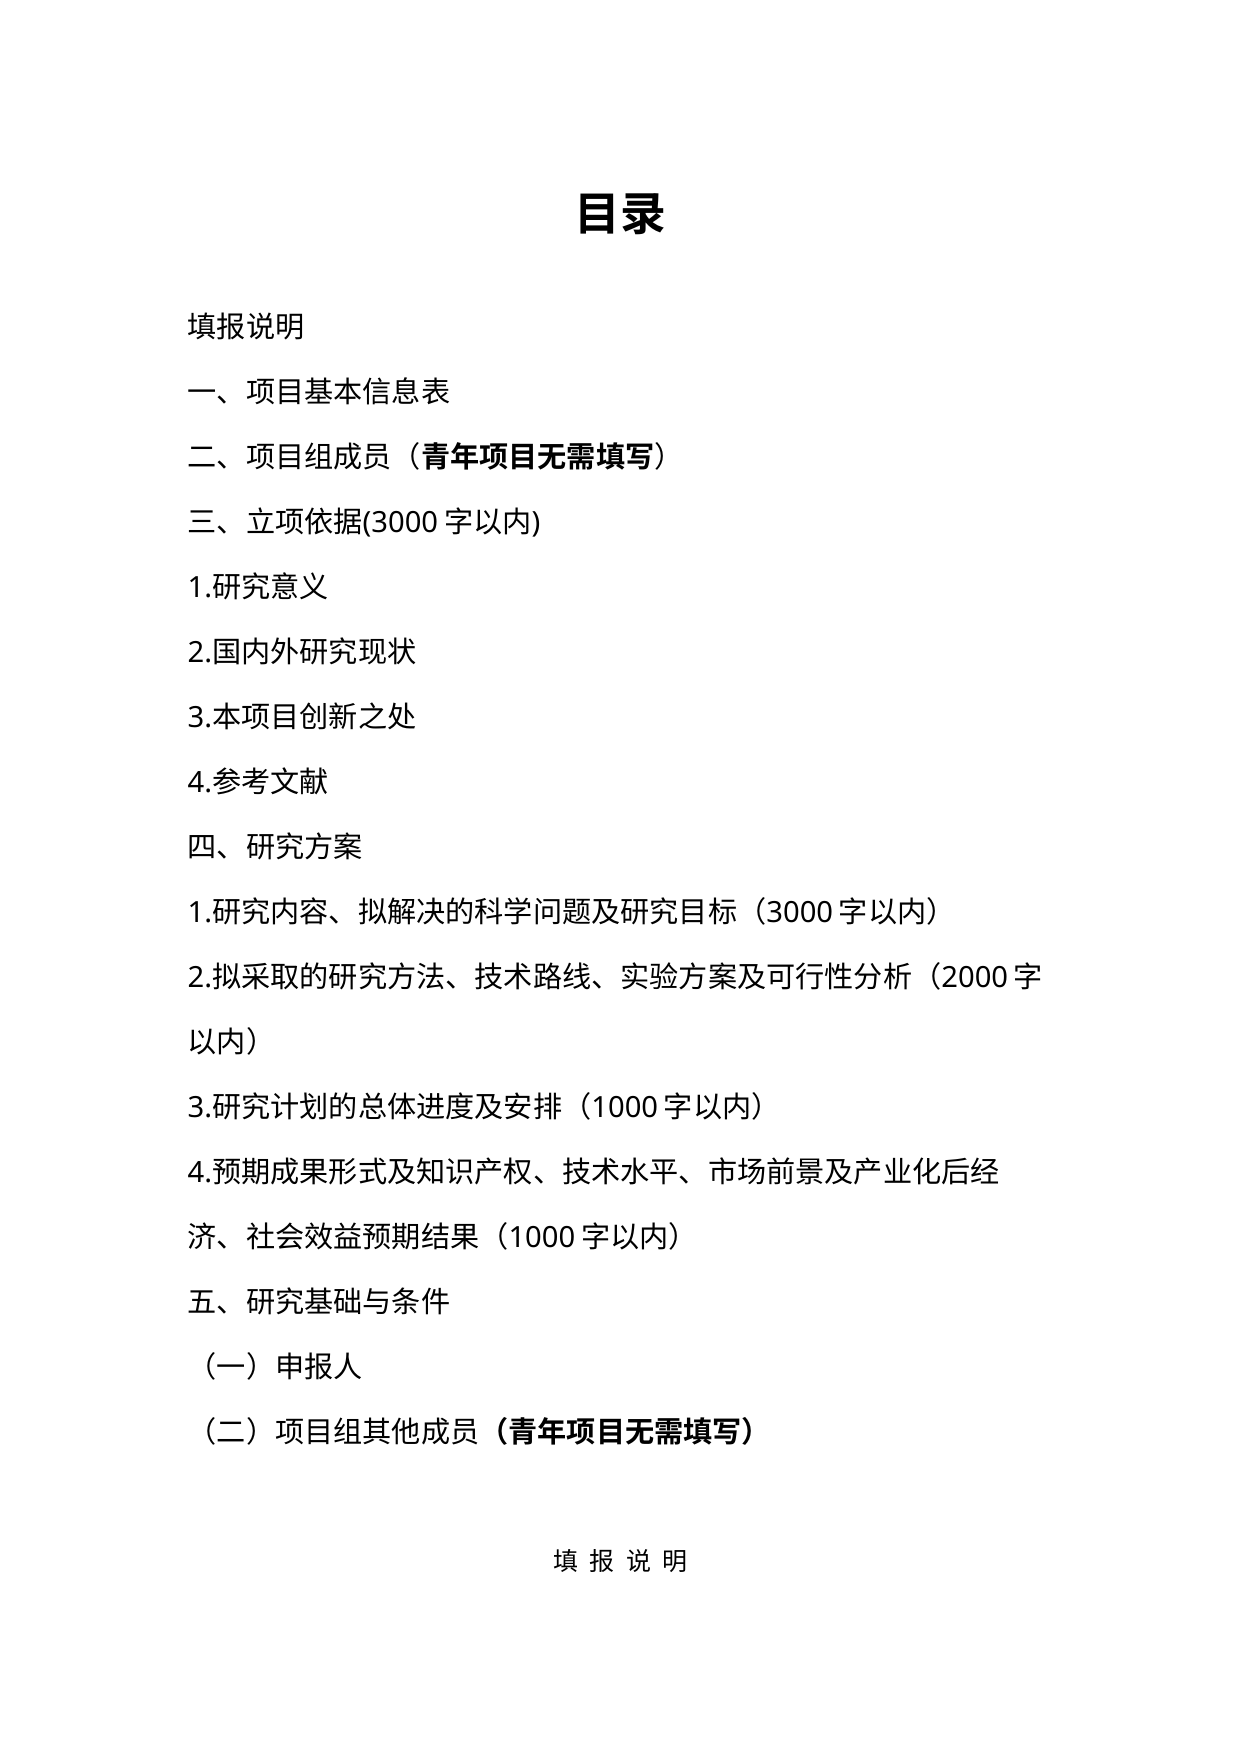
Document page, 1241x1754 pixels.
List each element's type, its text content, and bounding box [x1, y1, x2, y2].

table_header 目录 [176, 162, 1064, 259]
table_cell 填报说明 一、项目基本信息表 二、项目组成员（青年项目无需填写） 三、立项依据(3000字以内) 1.研究意义 2.国内外研究现状 3.本项目创新之处 4.参考文献 四、研究方案 1.研究内容、拟解决的科学问题及研究目标（3000字以内） 2.拟采取的研究方法、技术路线、实验方案及可行性分析（2000字以内） 3.研究计划的总体进度及安排（1000字以内） 4.预期成果形式及知识产权、技术水平、市场前景及产业化后经济、社会效益预期结果（1000字以内） 五、研究基础与条件 （一）申报人 （二）项目组其他成员（青年项目无需填写） [176, 260, 1064, 1494]
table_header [188, 1527, 1053, 1592]
